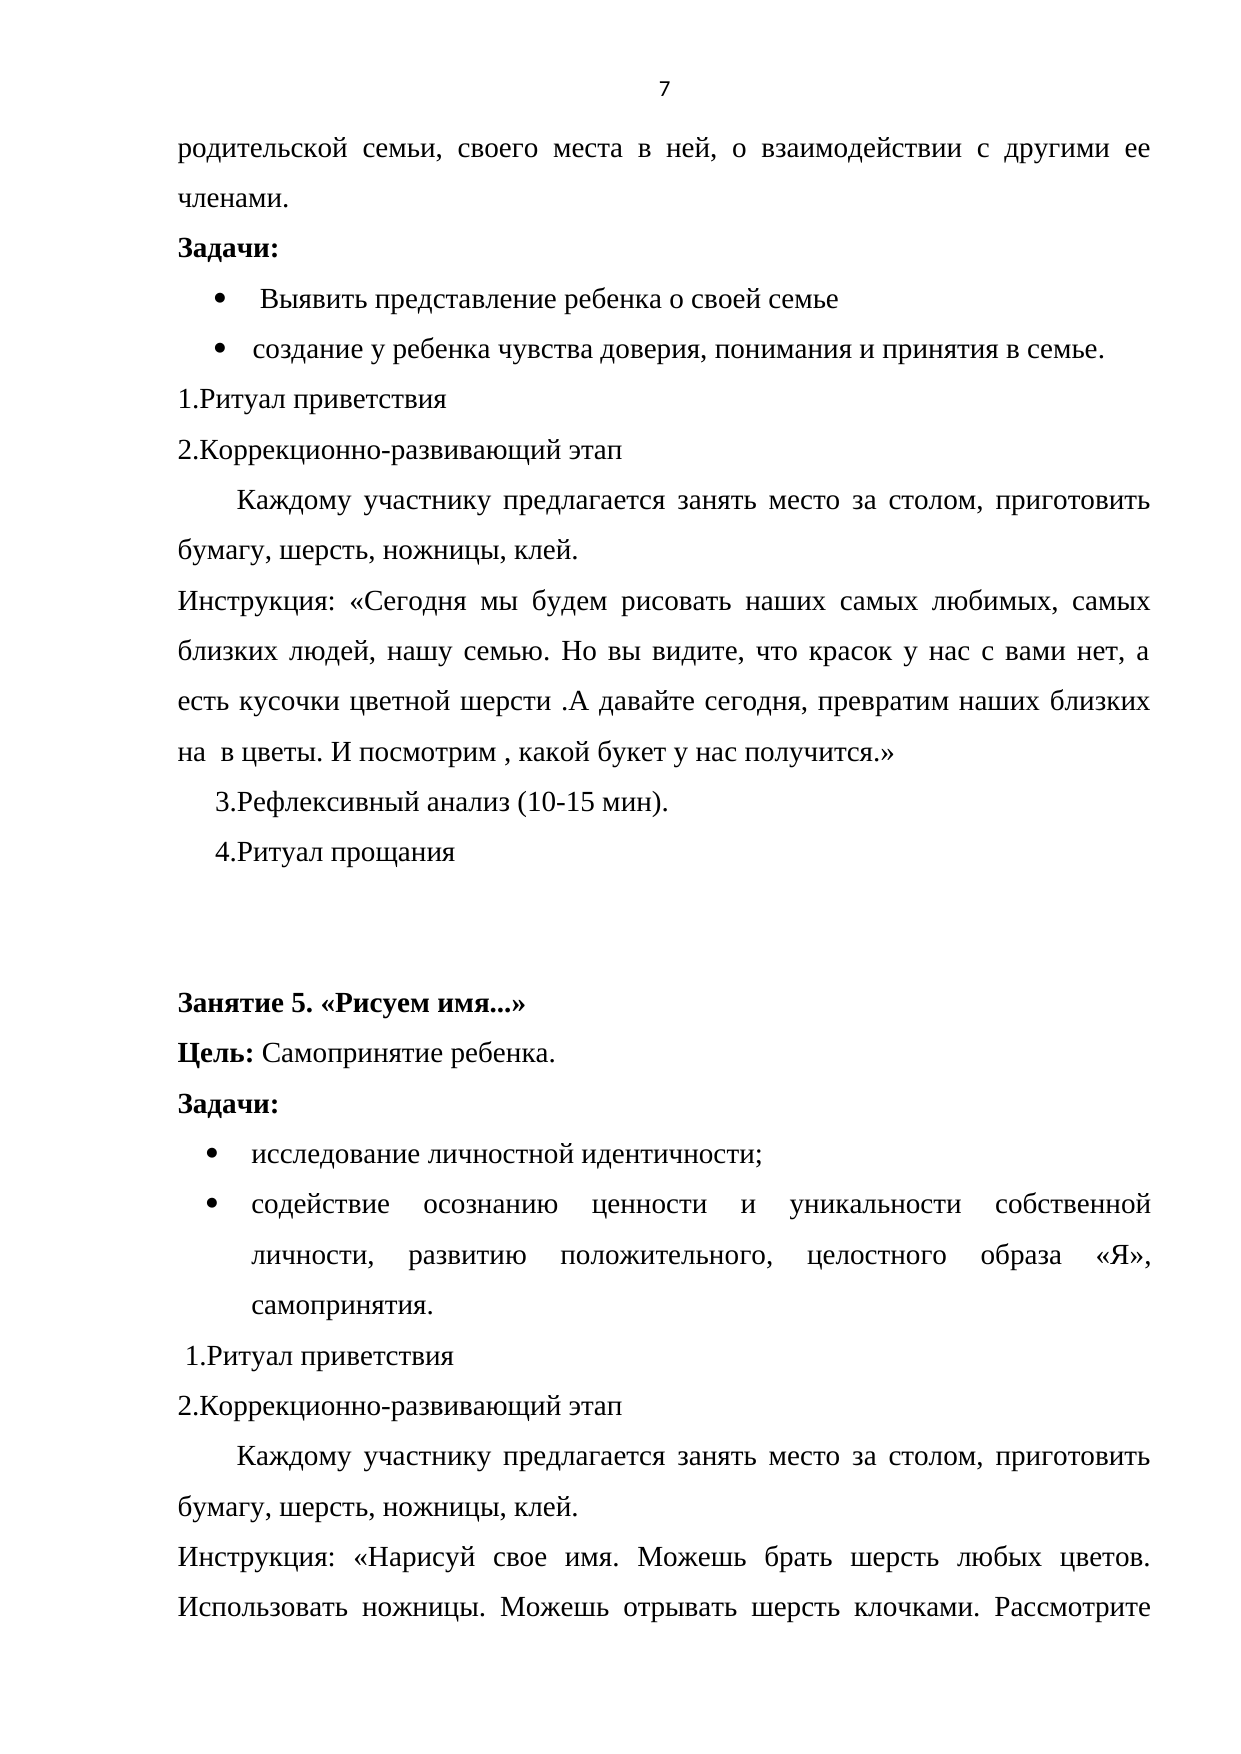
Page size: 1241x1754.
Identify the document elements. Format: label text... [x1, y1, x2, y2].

text Задачи: [177, 230, 1152, 264]
text Каждому участнику предлагается занять место за столом, приготовить бумагу, шерсть, ножницы, клей. [177, 1438, 1152, 1522]
text Цель: Самопринятие ребенка. [177, 1036, 1152, 1069]
list исследование личностной идентичности; [207, 1136, 1152, 1170]
text 1.Ритуал приветствия [177, 1338, 1152, 1371]
text 2.Коррекционно-развивающий этап [177, 1388, 1152, 1422]
text 3.Рефлексивный анализ (10-15 мин). [215, 784, 1152, 818]
list содействие осознанию ценности и уникальности собственной личности, развитию положительного, целостного образа «Я», самопринятия. [207, 1187, 1152, 1321]
text Задачи: [177, 1086, 1152, 1119]
list создание у ребенка чувства доверия, понимания и принятия в семье. [215, 331, 1152, 365]
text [177, 130, 1152, 214]
text 1.Ритуал приветствия [177, 382, 1152, 415]
list Выявить представление ребенка о своей семье [215, 281, 1152, 314]
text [177, 1539, 1152, 1623]
text Занятие 5. «Рисуем имя...» [177, 985, 1152, 1019]
text Каждому участнику предлагается занять место за столом, приготовить бумагу, шерсть, ножницы, клей. [177, 482, 1152, 566]
text Инструкция: «Сегодня мы будем рисовать наших самых любимых, самых близких людей, нашу семью. Но вы видите, что красок у нас с вами нет, а есть кусочки цветной шерсти .А давайте сегодня, превратим наших близких на в цветы. И посмотрим , какой букет у нас получится.» [177, 583, 1152, 767]
text 2.Коррекционно-развивающий этап [177, 432, 1152, 465]
text 4.Ритуал прощания [215, 834, 1152, 868]
